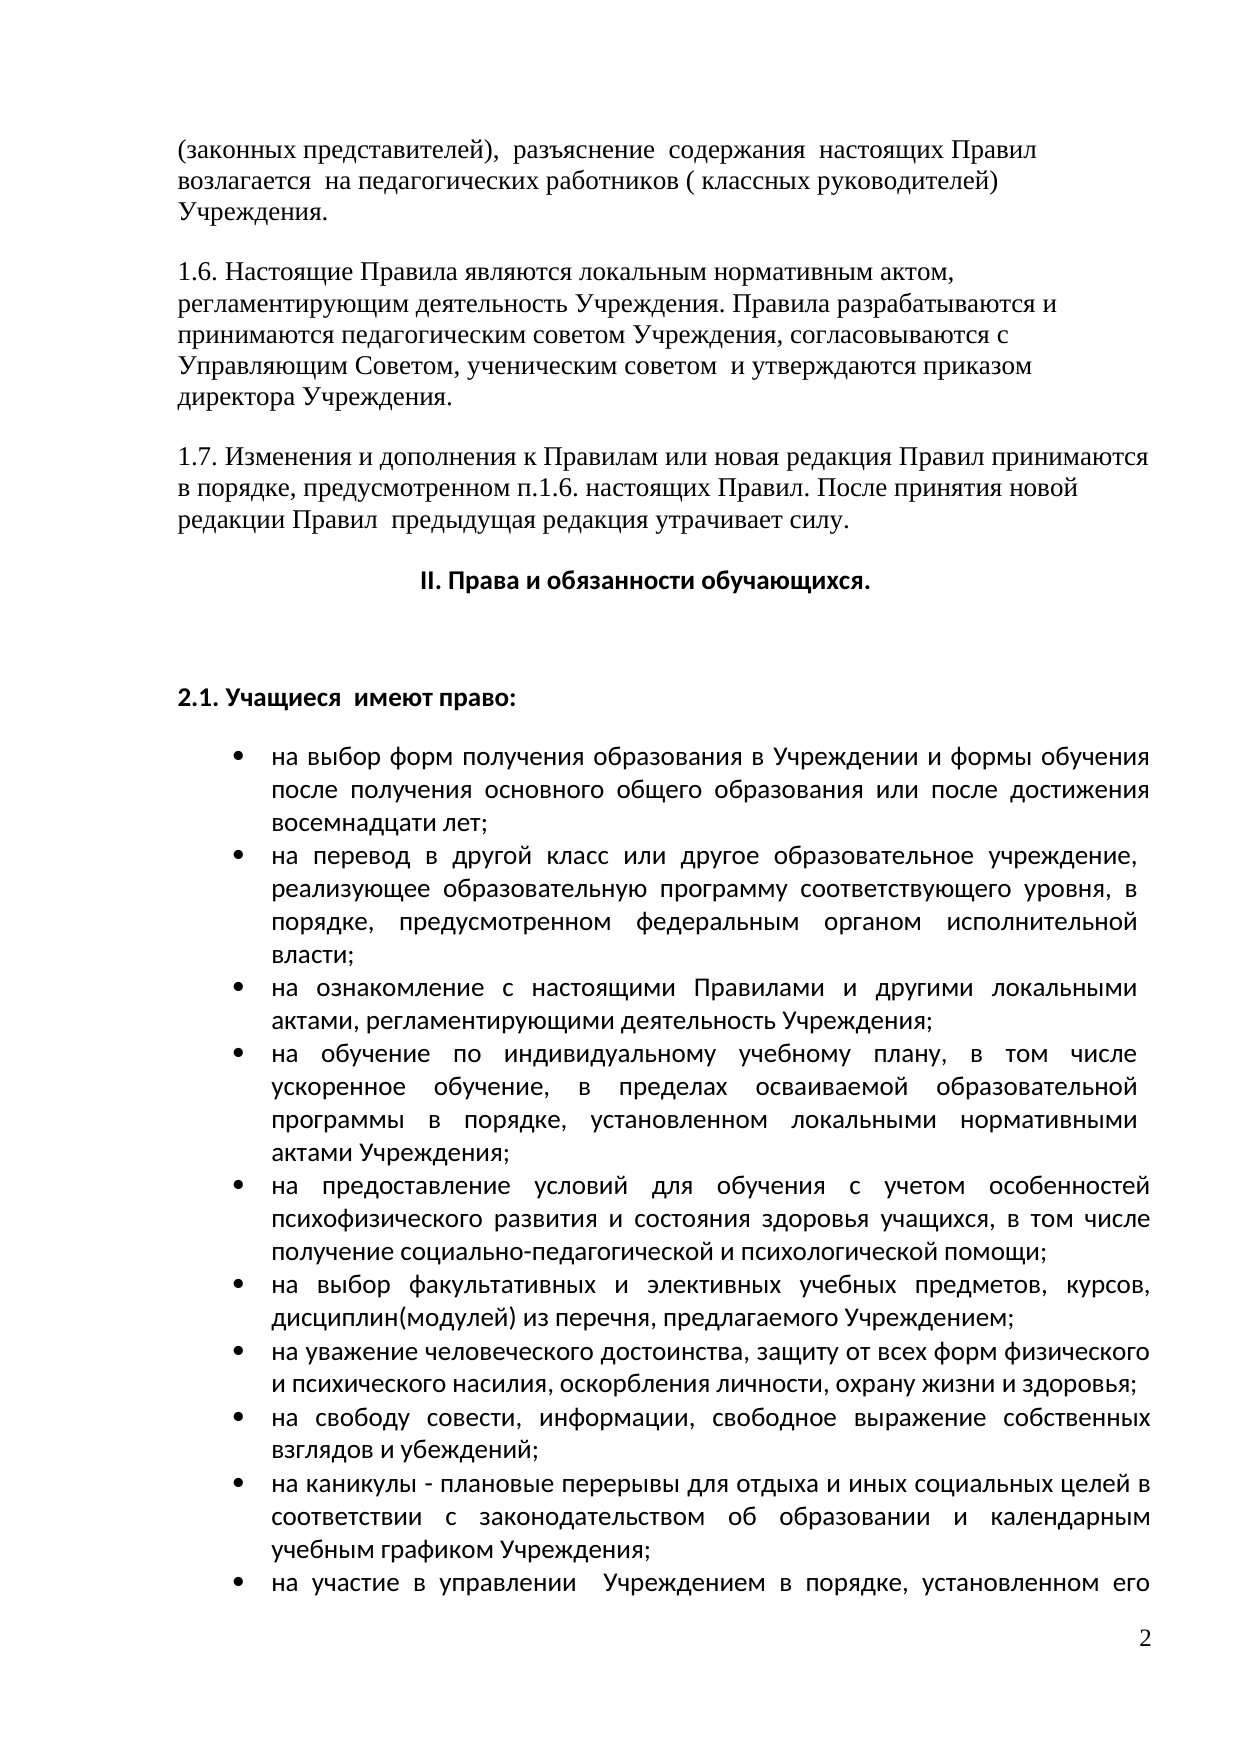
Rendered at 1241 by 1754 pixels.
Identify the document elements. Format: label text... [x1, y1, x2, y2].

text II. Права и обязанности обучающихся. [140, 563, 1152, 596]
list на выбор форм получения образования в Учреждении и формы обучения после получения основного общего образования или после достижения восемнадцати лет; [233, 739, 1152, 838]
list на каникулы - плановые перерывы для отдыха и иных социальных целей в соответствии с законодательством об образовании и календарным учебным графиком Учреждения; [233, 1466, 1152, 1565]
list на свободу совести, информации, свободное выражение собственных взглядов и убеждений; [233, 1400, 1152, 1466]
list на обучение по индивидуальному учебному плану, в том числе ускоренное обучение, в пределах осваиваемой образовательной программы в порядке, установленном локальными нормативными актами Учреждения; [233, 1036, 1138, 1168]
list на перевод в другой класс или другое образовательное учреждение, реализующее образовательную программу соответствующего уровня, в порядке, предусмотренном федеральным органом исполнительной власти; [233, 838, 1138, 970]
list на предоставление условий для обучения с учетом особенностей психофизического развития и состояния здоровья учащихся, в том числе получение социально-педагогической и психологической помощи; [233, 1168, 1152, 1268]
text 1.7. Изменения и дополнения к Правилам или новая редакция Правил принимаются в порядке, предусмотренном п.1.6. настоящих Правил. После принятия новой редакции Правил предыдущая редакция утрачивает силу. [177, 440, 1152, 534]
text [177, 133, 1152, 226]
text 1.6. Настоящие Правила являются локальным нормативным актом, регламентирующим деятельность Учреждения. Правила разрабатываются и принимаются педагогическим советом Учреждения, согласовываются с Управляющим Советом, ученическим советом и утверждаются приказом директора Учреждения. [177, 256, 1152, 411]
text 2.1. Учащиеся имеют право: [177, 681, 1138, 713]
list на уважение человеческого достоинства, защиту от всех форм физического и психического насилия, оскорбления личности, охрану жизни и здоровья; [233, 1334, 1152, 1400]
list на ознакомление с настоящими Правилами и другими локальными актами, регламентирующими деятельность Учреждения; [233, 970, 1138, 1036]
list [233, 1565, 1152, 1598]
list на выбор факультативных и элективных учебных предметов, курсов, дисциплин(модулей) из перечня, предлагаемого Учреждением; [233, 1268, 1152, 1334]
